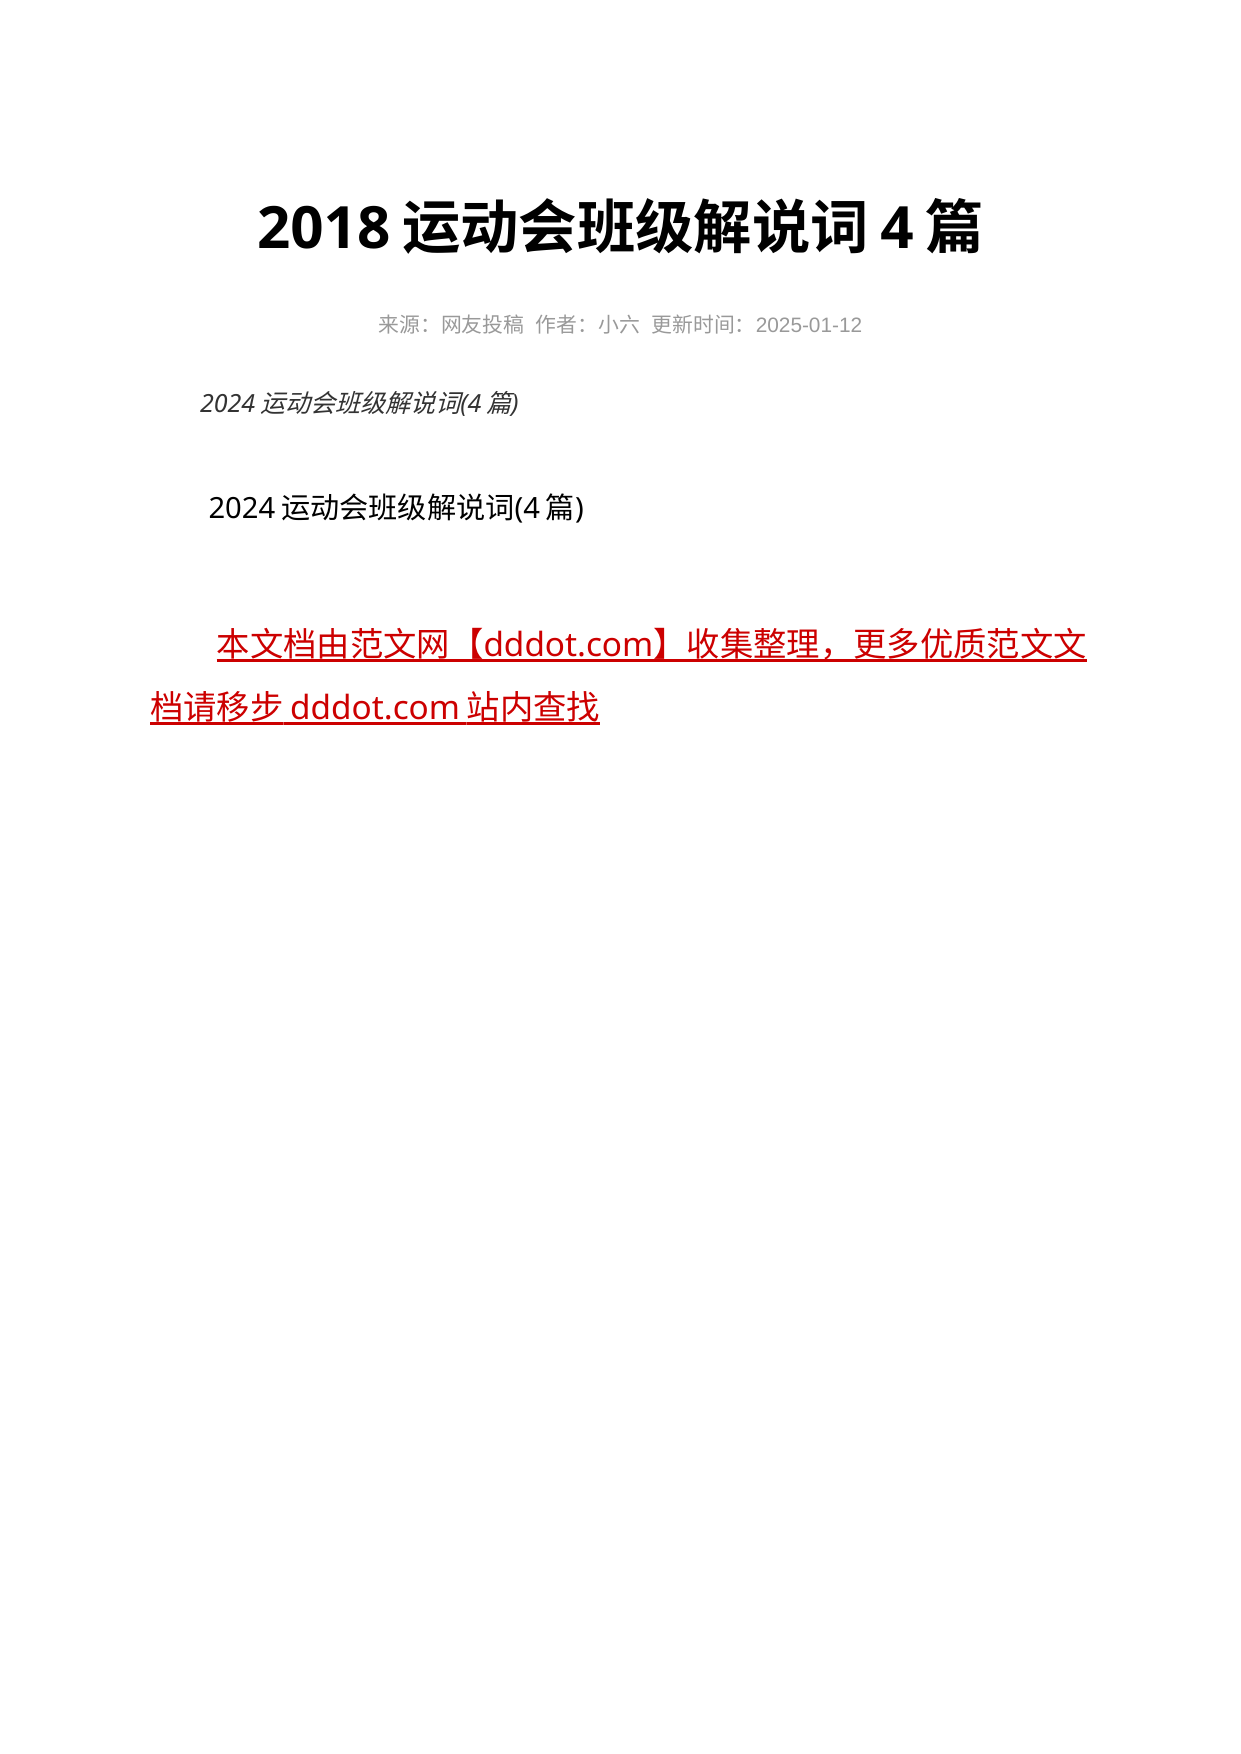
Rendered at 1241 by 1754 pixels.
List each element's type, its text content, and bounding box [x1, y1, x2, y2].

text 本文档由范文网【dddot.com】收集整理，更多优质范文文档请移步dddot.com站内查找 [150, 618, 1090, 729]
subtitle 2018运动会班级解说词4篇 [150, 181, 1090, 266]
text 来源：网友投稿 作者：小六 更新时间：2025-01-12 [150, 313, 1090, 337]
text 2024运动会班级解说词(4篇) [150, 384, 1090, 420]
text 2024运动会班级解说词(4篇) [150, 485, 1090, 527]
